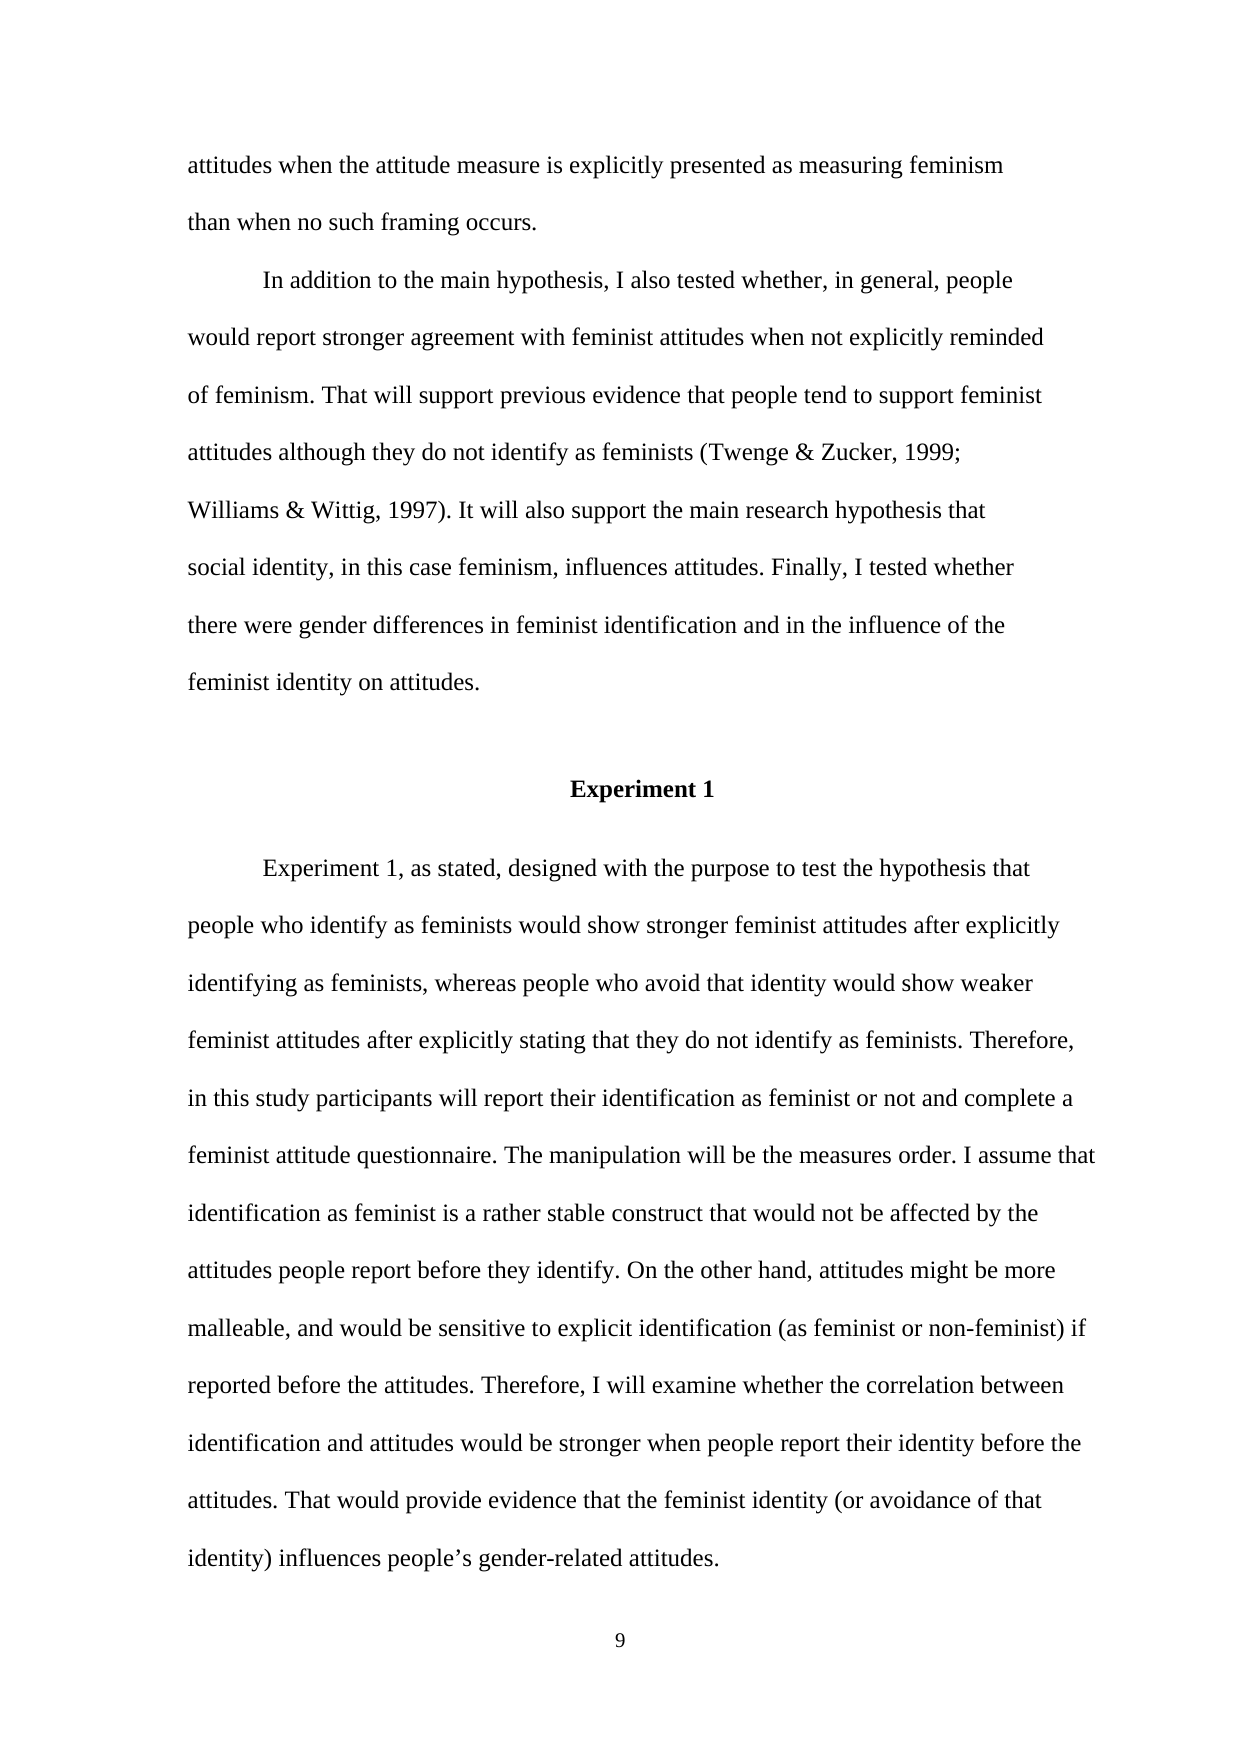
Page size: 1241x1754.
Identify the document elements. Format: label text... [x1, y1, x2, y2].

text In addition to the main hypothesis, I also tested whether, in general, people would report stronger agreement with feminist attitudes when not explicitly reminded of feminism. That will support previous evidence that people tend to support feminist attitudes although they do not identify as feminists (Twenge & Zucker, 1999; Williams & Wittig, 1997). It will also support the main research hypothesis that social identity, in this case feminism, influences attitudes. Finally, I tested whether there were gender differences in feminist identification and in the influence of the feminist identity on attitudes. [187, 265, 1050, 696]
text Experiment 1 [187, 774, 1097, 803]
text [187, 150, 1050, 236]
text Experiment 1, as stated, designed with the purpose to test the hypothesis that people who identify as feminists would show stronger feminist attitudes after explicitly identifying as feminists, whereas people who avoid that identity would show weaker feminist attitudes after explicitly stating that they do not identify as feminists. Therefore, in this study participants will report their identification as feminist or not and complete a feminist attitude questionnaire. The manipulation will be the measures order. I assume that identification as feminist is a rather stable construct that would not be affected by the attitudes people report before they identify. On the other hand, attitudes might be more malleable, and would be sensitive to explicit identification (as feminist or non-feminist) if reported before the attitudes. Therefore, I will examine whether the correlation between identification and attitudes would be stronger when people report their identity before the attitudes. That would provide evidence that the feminist identity (or avoidance of that identity) influences people’s gender-related attitudes. [187, 853, 1097, 1572]
